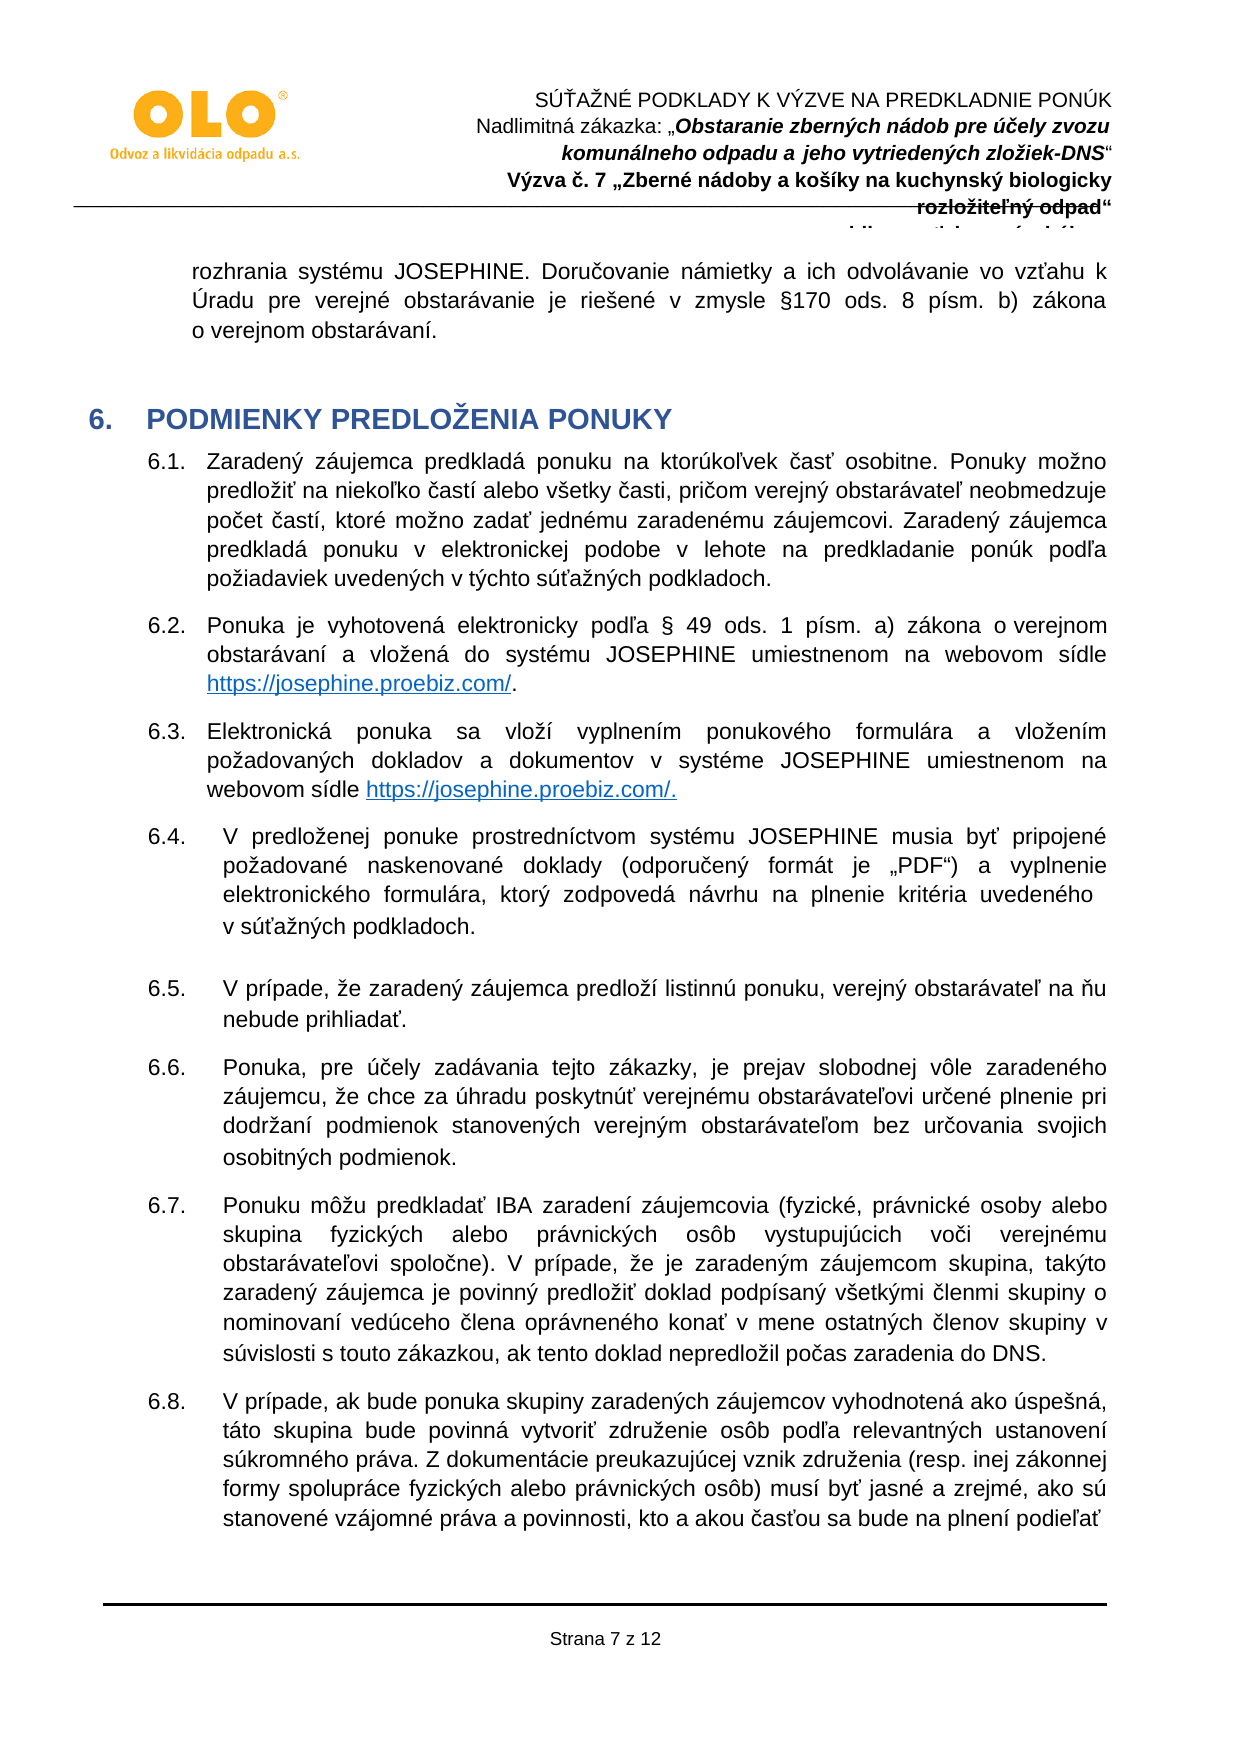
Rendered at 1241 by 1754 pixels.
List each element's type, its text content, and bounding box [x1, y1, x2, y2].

list V predloženej ponuke prostredníctvom systému JOSEPHINE musia byť pripojené požadované naskenované doklady (odporučený formát je „PDF“) a vyplnenie elektronického formulára, ktorý zodpovedá návrhu na plnenie kritéria uvedeného v súťažných podkladoch. [148, 823, 1107, 940]
list V prípade, že zaradený záujemca predloží listinnú ponuku, verejný obstarávateľ na ňu nebude prihliadať. [148, 975, 1107, 1033]
text 6.1. Zaradený záujemca predkladá ponuku na ktorúkoľvek časť osobitne. Ponuky možno predložiť na niekoľko častí alebo všetky časti, pričom verejný obstarávateľ neobmedzuje počet častí, ktoré možno zadať jednému zaradenému záujemcovi. Zaradený záujemca predkladá ponuku v elektronickej podobe v lehote na predkladanie ponúk podľa požiadaviek uvedených v týchto súťažných podkladoch. [147, 448, 1107, 591]
list Ponuka, pre účely zadávania tejto zákazky, je prejav slobodnej vôle zaradeného záujemcu, že chce za úhradu poskytnúť verejnému obstarávateľovi určené plnenie pri dodržaní podmienok stanovených verejným obstarávateľom bez určovania svojich osobitných podmienok. [148, 1054, 1107, 1171]
text 6.2. Ponuka je vyhotovená elektronicky podľa § 49 ods. 1 písm. a) zákona o verejnom obstarávaní a vložená do systému JOSEPHINE umiestnenom na webovom sídle https://josephine.proebiz.com/. [148, 612, 1107, 697]
picture [73, 73, 336, 179]
list Ponuku môžu predkladať IBA zaradení záujemcovia (fyzické, právnické osoby alebo skupina fyzických alebo právnických osôb vystupujúcich voči verejnému obstarávateľovi spoločne). V prípade, že je zaradeným záujemcom skupina, takýto zaradený záujemca je povinný predložiť doklad podpísaný všetkými členmi skupiny o nominovaní vedúceho člena oprávneného konať v mene ostatných členov skupiny v súvislosti s touto zákazkou, ak tento doklad nepredložil počas zaradenia do DNS. [148, 1192, 1107, 1367]
text 6.3. Elektronická ponuka sa vloží vyplnením ponukového formulára a vložením požadovaných dokladov a dokumentov v systéme JOSEPHINE umiestnenom na webovom sídle https://josephine.proebiz.com/. [148, 718, 1107, 802]
subtitle Podmienky predloženia ponuky [88, 402, 1107, 436]
